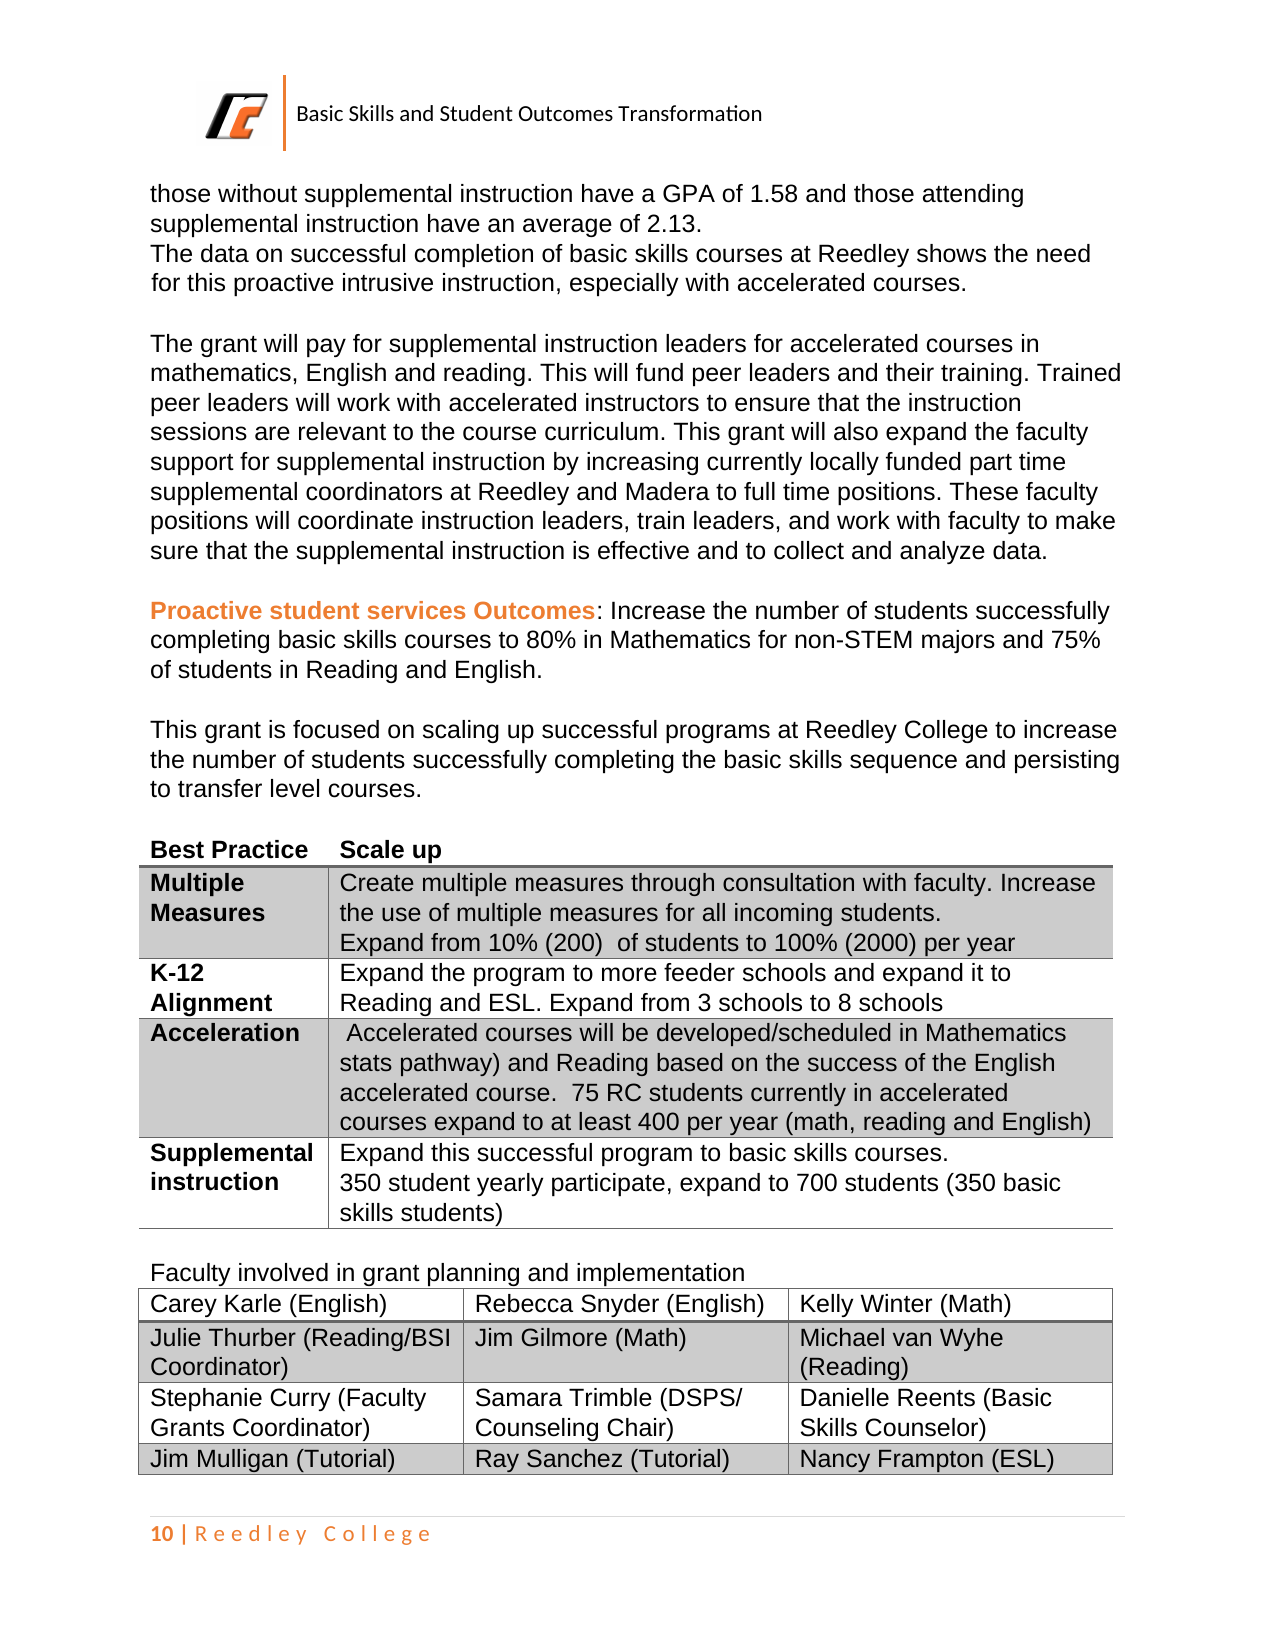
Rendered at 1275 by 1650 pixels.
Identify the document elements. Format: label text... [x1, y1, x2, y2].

table_cell Nancy Frampton (ESL) [789, 1444, 1112, 1474]
table_cell Danielle Reents (Basic Skills Counselor) [789, 1383, 1112, 1443]
table_cell Jim Mulligan (Tutorial) [139, 1444, 463, 1474]
table_cell Acceleration [139, 1019, 328, 1137]
text The data on successful completion of basic skills courses at Reedley shows the need for this proactive intrusive instruction, especially with accelerated courses. [150, 239, 1125, 297]
table_cell Expand the program to more feeder schools and expand it to Reading and ESL. Expand from 3 schools to 8 schools [329, 959, 1113, 1018]
table_cell Create multiple measures through consultation with faculty. Increase the use of multiple measures for all incoming students. Expand from 10% (200) of students to 100% (2000) per year [329, 868, 1113, 958]
table_cell Expand this successful program to basic skills courses. 350 student yearly participate, expand to 700 students (350 basic skills students) [329, 1138, 1113, 1228]
table_header Carey Karle (English) [139, 1289, 463, 1319]
table_header Rebecca Snyder (English) [464, 1289, 788, 1319]
table_cell Jim Gilmore (Math) [464, 1323, 788, 1382]
table_cell Michael van Wyhe (Reading) [789, 1323, 1112, 1382]
text This grant is focused on scaling up successful programs at Reedley College to increase the number of students successfully completing the basic skills sequence and persisting to transfer level courses. [150, 715, 1125, 803]
table_header Kelly Winter (Math) [789, 1289, 1112, 1319]
table_cell Samara Trimble (DSPS/ Counseling Chair) [464, 1383, 788, 1443]
table_cell Supplemental instruction [139, 1138, 328, 1228]
table_header Best Practice [139, 835, 328, 865]
text The grant will pay for supplemental instruction leaders for accelerated courses in mathematics, English and reading. This will fund peer leaders and their training. Trained peer leaders will work with accelerated instructors to ensure that the instruction sessions are relevant to the course curriculum. This grant will also expand the faculty support for supplemental instruction by increasing currently locally funded part time supplemental coordinators at Reedley and Madera to full time positions. These faculty positions will coordinate instruction leaders, train leaders, and work with faculty to make sure that the supplemental instruction is effective and to collect and analyze data. [150, 329, 1125, 564]
table_cell Ray Sanchez (Tutorial) [464, 1444, 788, 1474]
picture [195, 81, 273, 146]
table_header Scale up [328, 835, 1113, 865]
table_cell Julie Thurber (Reading/BSI Coordinator) [139, 1323, 463, 1382]
text Faculty involved in grant planning and implementation [150, 1258, 1125, 1287]
table_cell Stephanie Curry (Faculty Grants Coordinator) [139, 1383, 463, 1443]
table_cell K-12 Alignment [139, 959, 328, 1018]
text Proactive student services Outcomes: Increase the number of students successfully completing basic skills courses to 80% in Mathematics for non-STEM majors and 75% of students in Reading and English. [150, 596, 1125, 684]
table_cell Multiple Measures [139, 868, 328, 958]
table_cell Accelerated courses will be developed/scheduled in Mathematics stats pathway) and Reading based on the success of the English accelerated course. 75 RC students currently in accelerated courses expand to at least 400 per year (math, reading and English) [329, 1019, 1113, 1137]
